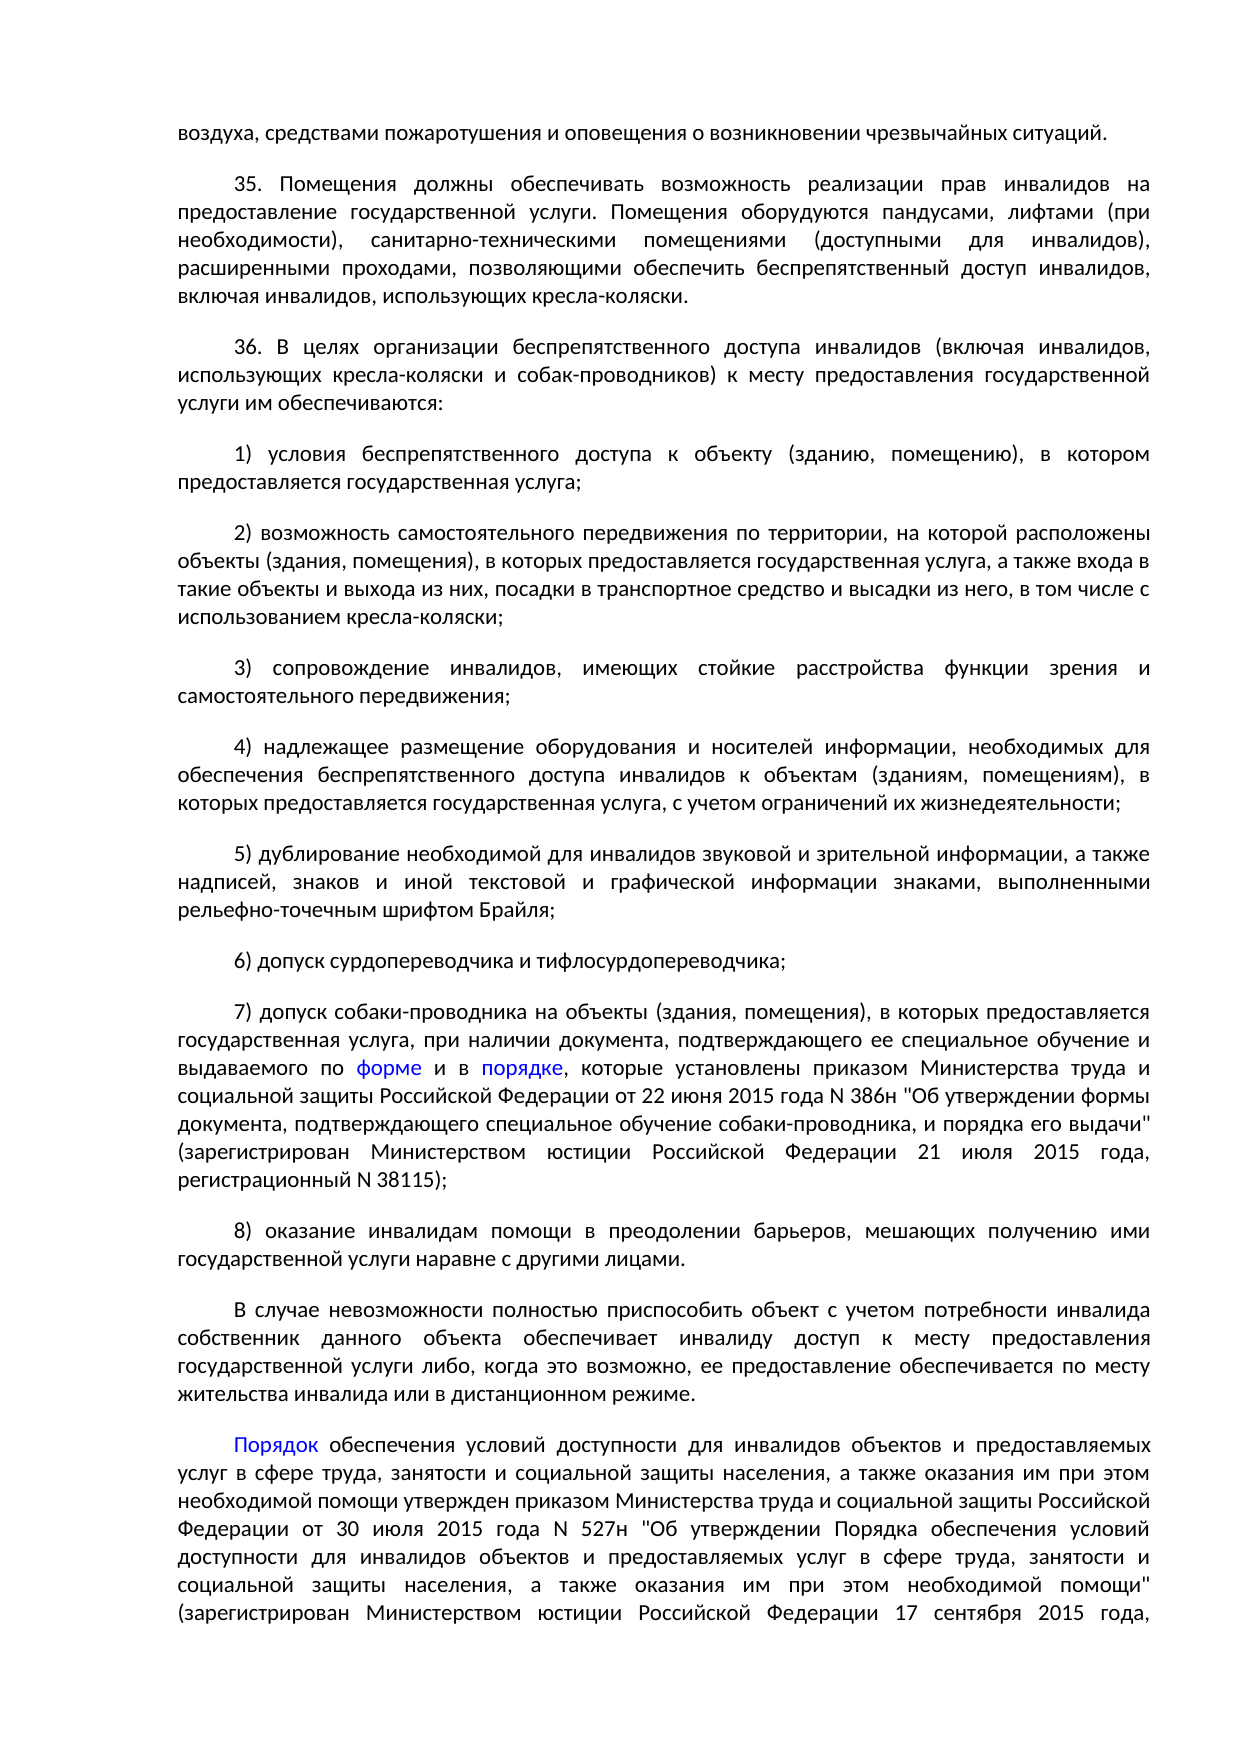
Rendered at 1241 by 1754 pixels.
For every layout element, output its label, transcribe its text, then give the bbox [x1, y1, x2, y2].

text 5) дублирование необходимой для инвалидов звуковой и зрительной информации, а также надписей, знаков и иной текстовой и графической информации знаками, выполненными рельефно-точечным шрифтом Брайля; [177, 839, 1152, 923]
text 8) оказание инвалидам помощи в преодолении барьеров, мешающих получению ими государственной услуги наравне с другими лицами. [177, 1216, 1152, 1272]
text В случае невозможности полностью приспособить объект с учетом потребности инвалида собственник данного объекта обеспечивает инвалиду доступ к месту предоставления государственной услуги либо, когда это возможно, ее предоставление обеспечивается по месту жительства инвалида или в дистанционном режиме. [177, 1295, 1152, 1407]
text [177, 1430, 1152, 1626]
text 3) сопровождение инвалидов, имеющих стойкие расстройства функции зрения и самостоятельного передвижения; [177, 653, 1152, 709]
text 36. В целях организации беспрепятственного доступа инвалидов (включая инвалидов, использующих кресла-коляски и собак-проводников) к месту предоставления государственной услуги им обеспечиваются: [177, 332, 1152, 416]
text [177, 118, 1152, 146]
text 4) надлежащее размещение оборудования и носителей информации, необходимых для обеспечения беспрепятственного доступа инвалидов к объектам (зданиям, помещениям), в которых предоставляется государственная услуга, с учетом ограничений их жизнедеятельности; [177, 732, 1152, 816]
text 7) допуск собаки-проводника на объекты (здания, помещения), в которых предоставляется государственная услуга, при наличии документа, подтверждающего ее специальное обучение и выдаваемого по форме и в порядке, которые установлены приказом Министерства труда и социальной защиты Российской Федерации от 22 июня 2015 года N 386н "Об утверждении формы документа, подтверждающего специальное обучение собаки-проводника, и порядка его выдачи" (зарегистрирован Министерством юстиции Российской Федерации 21 июля 2015 года, регистрационный N 38115); [177, 997, 1152, 1193]
text 2) возможность самостоятельного передвижения по территории, на которой расположены объекты (здания, помещения), в которых предоставляется государственная услуга, а также входа в такие объекты и выхода из них, посадки в транспортное средство и высадки из него, в том числе с использованием кресла-коляски; [177, 518, 1152, 630]
text 6) допуск сурдопереводчика и тифлосурдопереводчика; [177, 946, 1152, 974]
text 1) условия беспрепятственного доступа к объекту (зданию, помещению), в котором предоставляется государственная услуга; [177, 439, 1152, 495]
text 35. Помещения должны обеспечивать возможность реализации прав инвалидов на предоставление государственной услуги. Помещения оборудуются пандусами, лифтами (при необходимости), санитарно-техническими помещениями (доступными для инвалидов), расширенными проходами, позволяющими обеспечить беспрепятственный доступ инвалидов, включая инвалидов, использующих кресла-коляски. [177, 169, 1152, 309]
